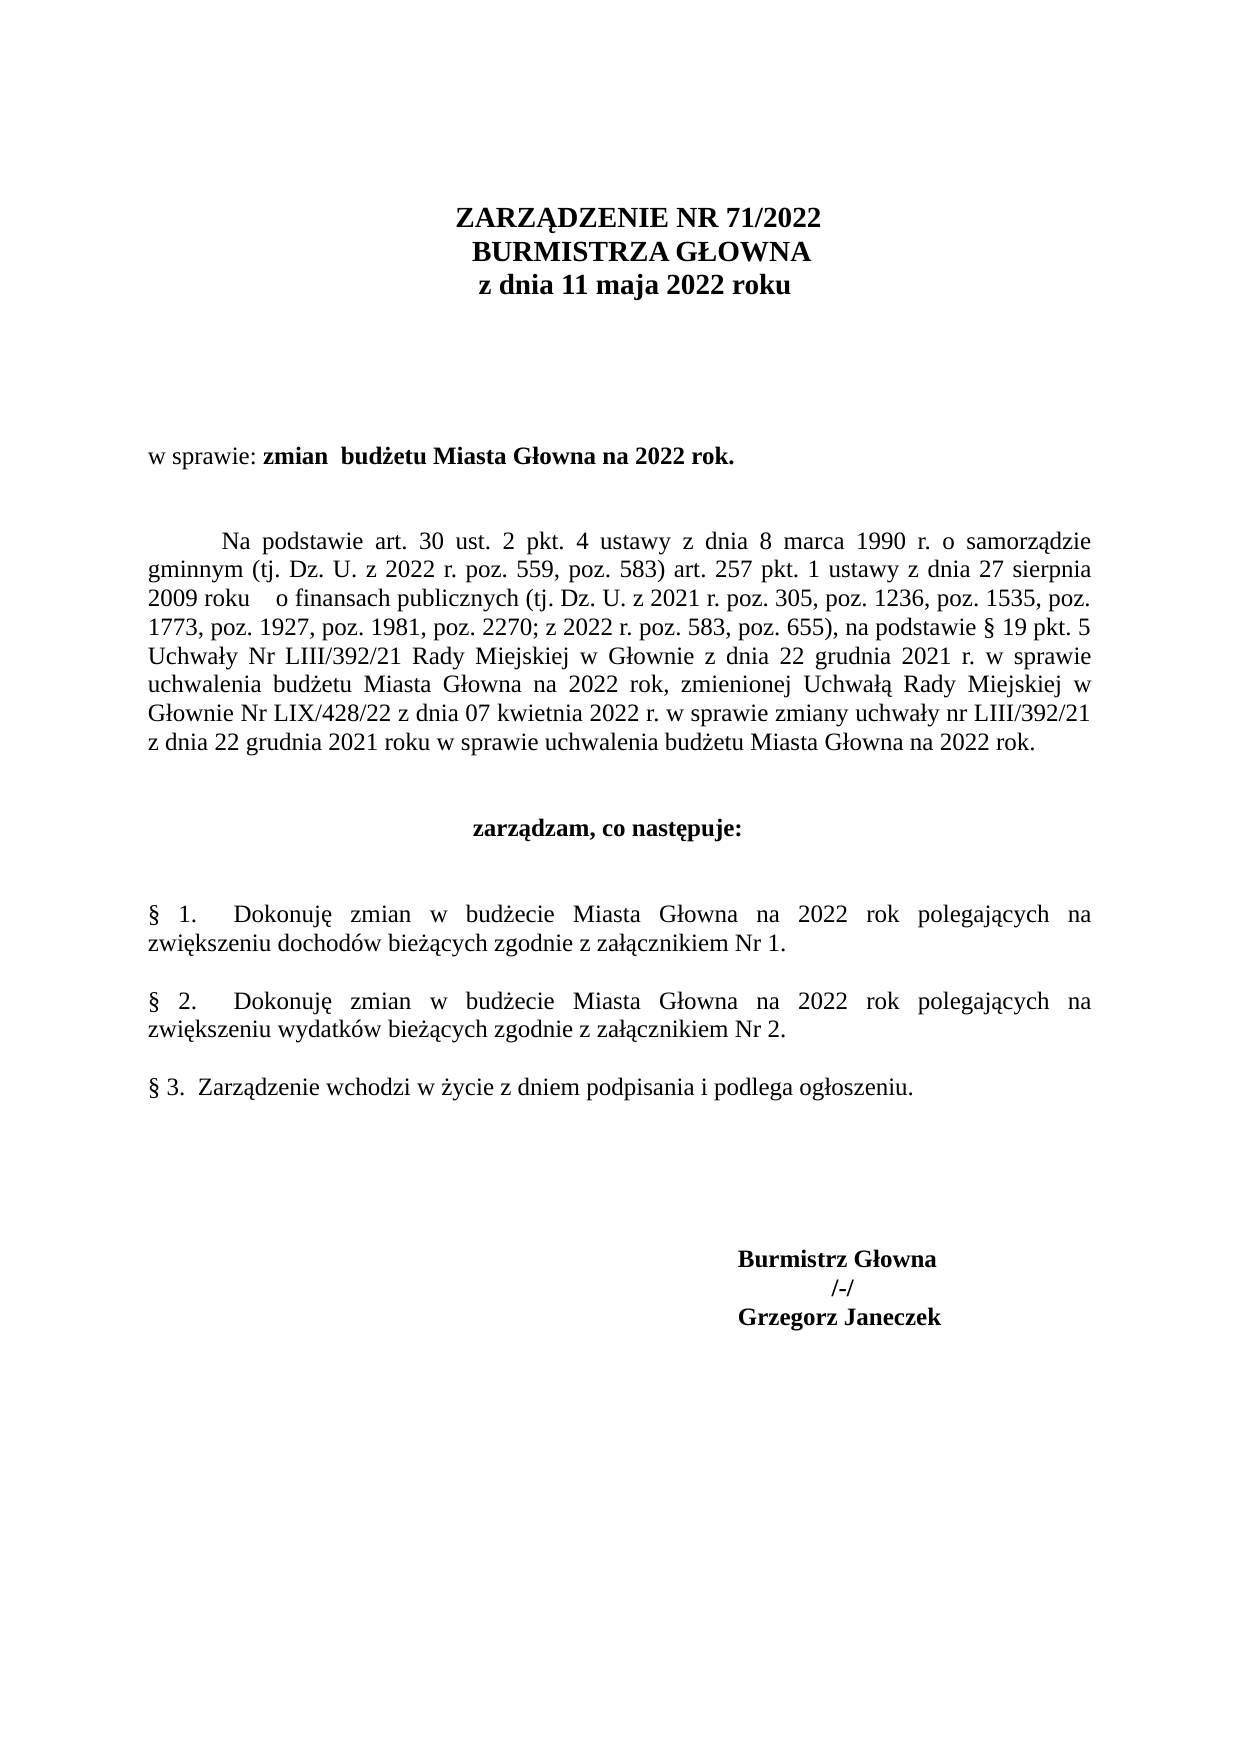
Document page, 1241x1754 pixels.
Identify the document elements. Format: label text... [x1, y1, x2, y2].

text Burmistrz Głowna [738, 1244, 1093, 1273]
text § 1. Dokonuję zmian w budżecie Miasta Głowna na 2022 rok polegających na zwiększeniu dochodów bieżących zgodnie z załącznikiem Nr 1. [148, 899, 1093, 957]
text z dnia 11 maja 2022 roku [148, 267, 1093, 301]
text ZARZĄDZENIE NR 71/2022 [148, 200, 1093, 234]
text w sprawie: zmian budżetu Miasta Głowna na 2022 rok. [148, 441, 1093, 470]
text /-/ [738, 1273, 1093, 1302]
text § 2. Dokonuję zmian w budżecie Miasta Głowna na 2022 rok polegających na zwiększeniu wydatków bieżących zgodnie z załącznikiem Nr 2. [148, 986, 1093, 1043]
text Na podstawie art. 30 ust. 2 pkt. 4 ustawy z dnia 8 marca 1990 r. o samorządzie gminnym (tj. Dz. U. z 2022 r. poz. 559, poz. 583) art. 257 pkt. 1 ustawy z dnia 27 sierpnia 2009 roku o finansach publicznych (tj. Dz. U. z 2021 r. poz. 305, poz. 1236, poz. 1535, poz. 1773, poz. 1927, poz. 1981, poz. 2270; z 2022 r. poz. 583, poz. 655), na podstawie § 19 pkt. 5 Uchwały Nr LIII/392/21 Rady Miejskiej w Głownie z dnia 22 grudnia 2021 r. w sprawie uchwalenia budżetu Miasta Głowna na 2022 rok, zmienionej Uchwałą Rady Miejskiej w Głownie Nr LIX/428/22 z dnia 07 kwietnia 2022 r. w sprawie zmiany uchwały nr LIII/392/21 z dnia 22 grudnia 2021 roku w sprawie uchwalenia budżetu Miasta Głowna na 2022 rok. [148, 526, 1093, 756]
text § 3. Zarządzenie wchodzi w życie z dniem podpisania i podlega ogłoszeniu. [148, 1072, 1093, 1101]
text zarządzam, co następuje: [148, 813, 1093, 842]
text BURMISTRZA GŁOWNA [148, 234, 1093, 267]
text Grzegorz Janeczek [738, 1302, 1093, 1331]
